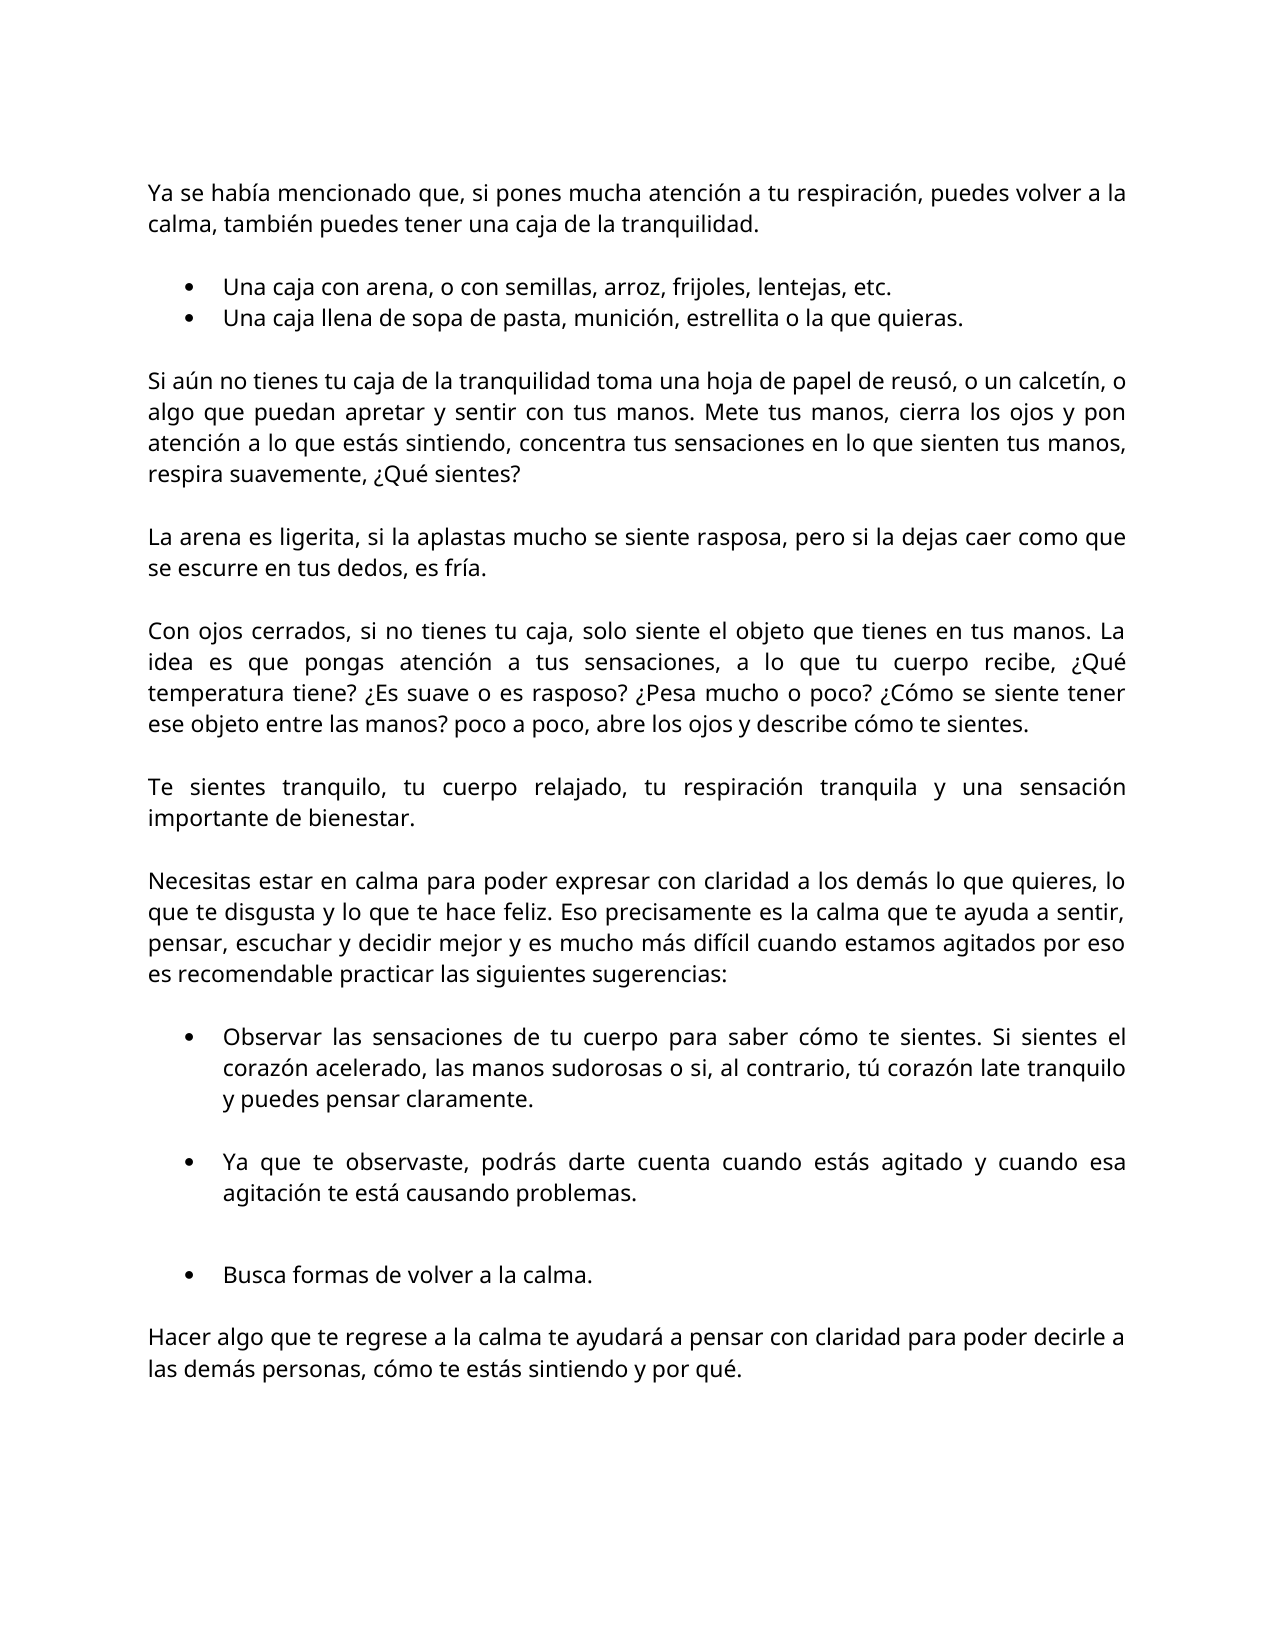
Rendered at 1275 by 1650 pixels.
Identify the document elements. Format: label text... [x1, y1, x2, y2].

list Una caja con arena, o con semillas, arroz, frijoles, lentejas, etc. [185, 271, 1127, 302]
text Si aún no tienes tu caja de la tranquilidad toma una hoja de papel de reusó, o un calcetín, o algo que puedan apretar y sentir con tus manos. Mete tus manos, cierra los ojos y pon atención a lo que estás sintiendo, concentra tus sensaciones en lo que sienten tus manos, respira suavemente, ¿Qué sientes? [148, 365, 1127, 490]
text Con ojos cerrados, si no tienes tu caja, solo siente el objeto que tienes en tus manos. La idea es que pongas atención a tus sensaciones, a lo que tu cuerpo recibe, ¿Qué temperatura tiene? ¿Es suave o es rasposo? ¿Pesa mucho o poco? ¿Cómo se siente tener ese objeto entre las manos? poco a poco, abre los ojos y describe cómo te sientes. [148, 615, 1127, 740]
text Hacer algo que te regrese a la calma te ayudará a pensar con claridad para poder decirle a las demás personas, cómo te estás sintiendo y por qué. [148, 1321, 1127, 1384]
text La arena es ligerita, si la aplastas mucho se siente rasposa, pero si la dejas caer como que se escurre en tus dedos, es fría. [148, 521, 1127, 583]
list Ya que te observaste, podrás darte cuenta cuando estás agitado y cuando esa agitación te está causando problemas. [185, 1146, 1127, 1208]
text Te sientes tranquilo, tu cuerpo relajado, tu respiración tranquila y una sensación importante de bienestar. [148, 771, 1127, 833]
list Busca formas de volver a la calma. [185, 1259, 1127, 1290]
list Observar las sensaciones de tu cuerpo para saber cómo te sientes. Si sientes el corazón acelerado, las manos sudorosas o si, al contrario, tú corazón late tranquilo y puedes pensar claramente. [185, 1021, 1127, 1115]
text Necesitas estar en calma para poder expresar con claridad a los demás lo que quieres, lo que te disgusta y lo que te hace feliz. Eso precisamente es la calma que te ayuda a sentir, pensar, escuchar y decidir mejor y es mucho más difícil cuando estamos agitados por eso es recomendable practicar las siguientes sugerencias: [148, 865, 1127, 990]
list Una caja llena de sopa de pasta, munición, estrellita o la que quieras. [185, 302, 1127, 333]
text Ya se había mencionado que, si pones mucha atención a tu respiración, puedes volver a la calma, también puedes tener una caja de la tranquilidad. [148, 177, 1127, 240]
